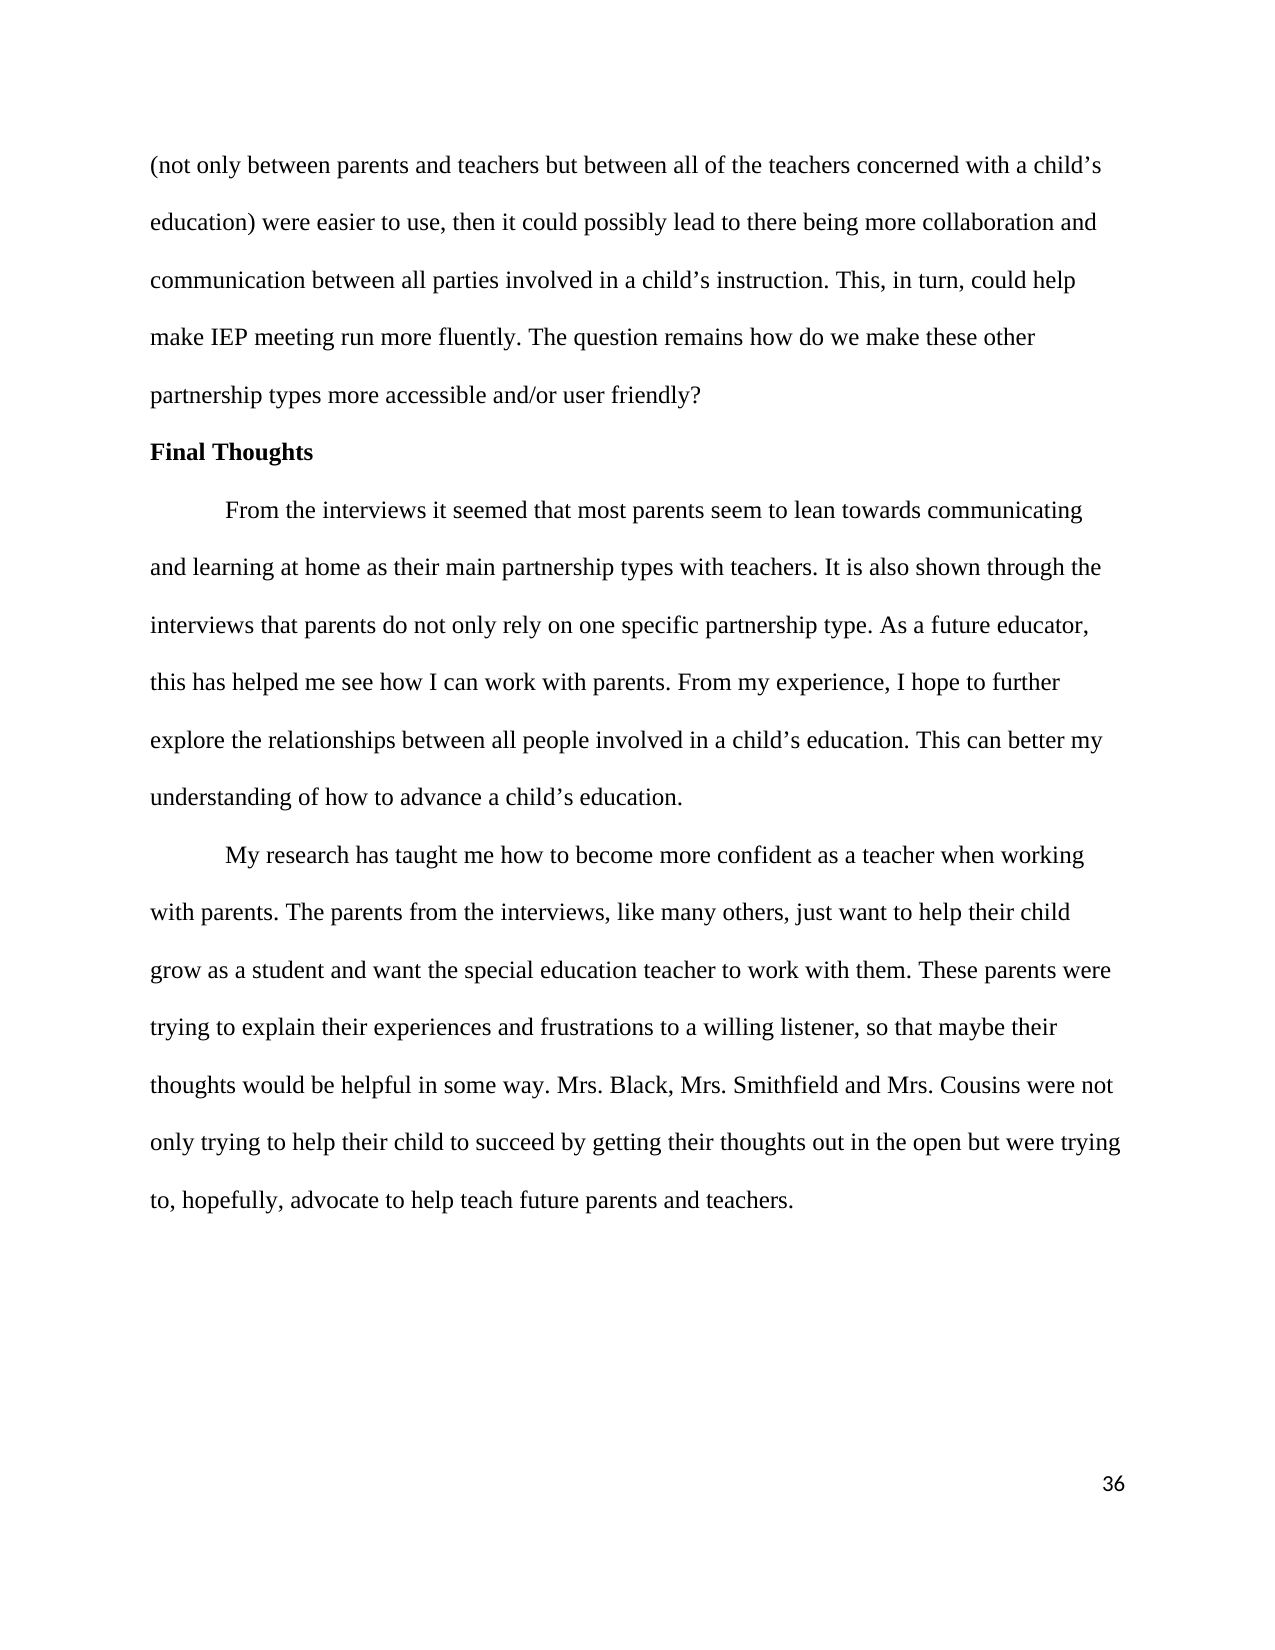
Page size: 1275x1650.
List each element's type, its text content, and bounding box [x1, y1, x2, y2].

text From the interviews it seemed that most parents seem to lean towards communicating and learning at home as their main partnership types with teachers. It is also shown through the interviews that parents do not only rely on one specific partnership type. As a future educator, this has helped me see how I can work with parents. From my experience, I hope to further explore the relationships between all people involved in a child’s education. This can better my understanding of how to advance a child’s education. [150, 495, 1125, 811]
text Final Thoughts [150, 437, 1125, 466]
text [150, 150, 1125, 409]
text My research has taught me how to become more confident as a teacher when working with parents. The parents from the interviews, like many others, just want to help their child grow as a student and want the special education teacher to work with them. These parents were trying to explain their experiences and frustrations to a willing listener, so that maybe their thoughts would be helpful in some way. Mrs. Black, Mrs. Smithfield and Mrs. Cousins were not only trying to help their child to succeed by getting their thoughts out in the open but were trying to, hopefully, advocate to help teach future parents and teachers. [150, 840, 1125, 1214]
